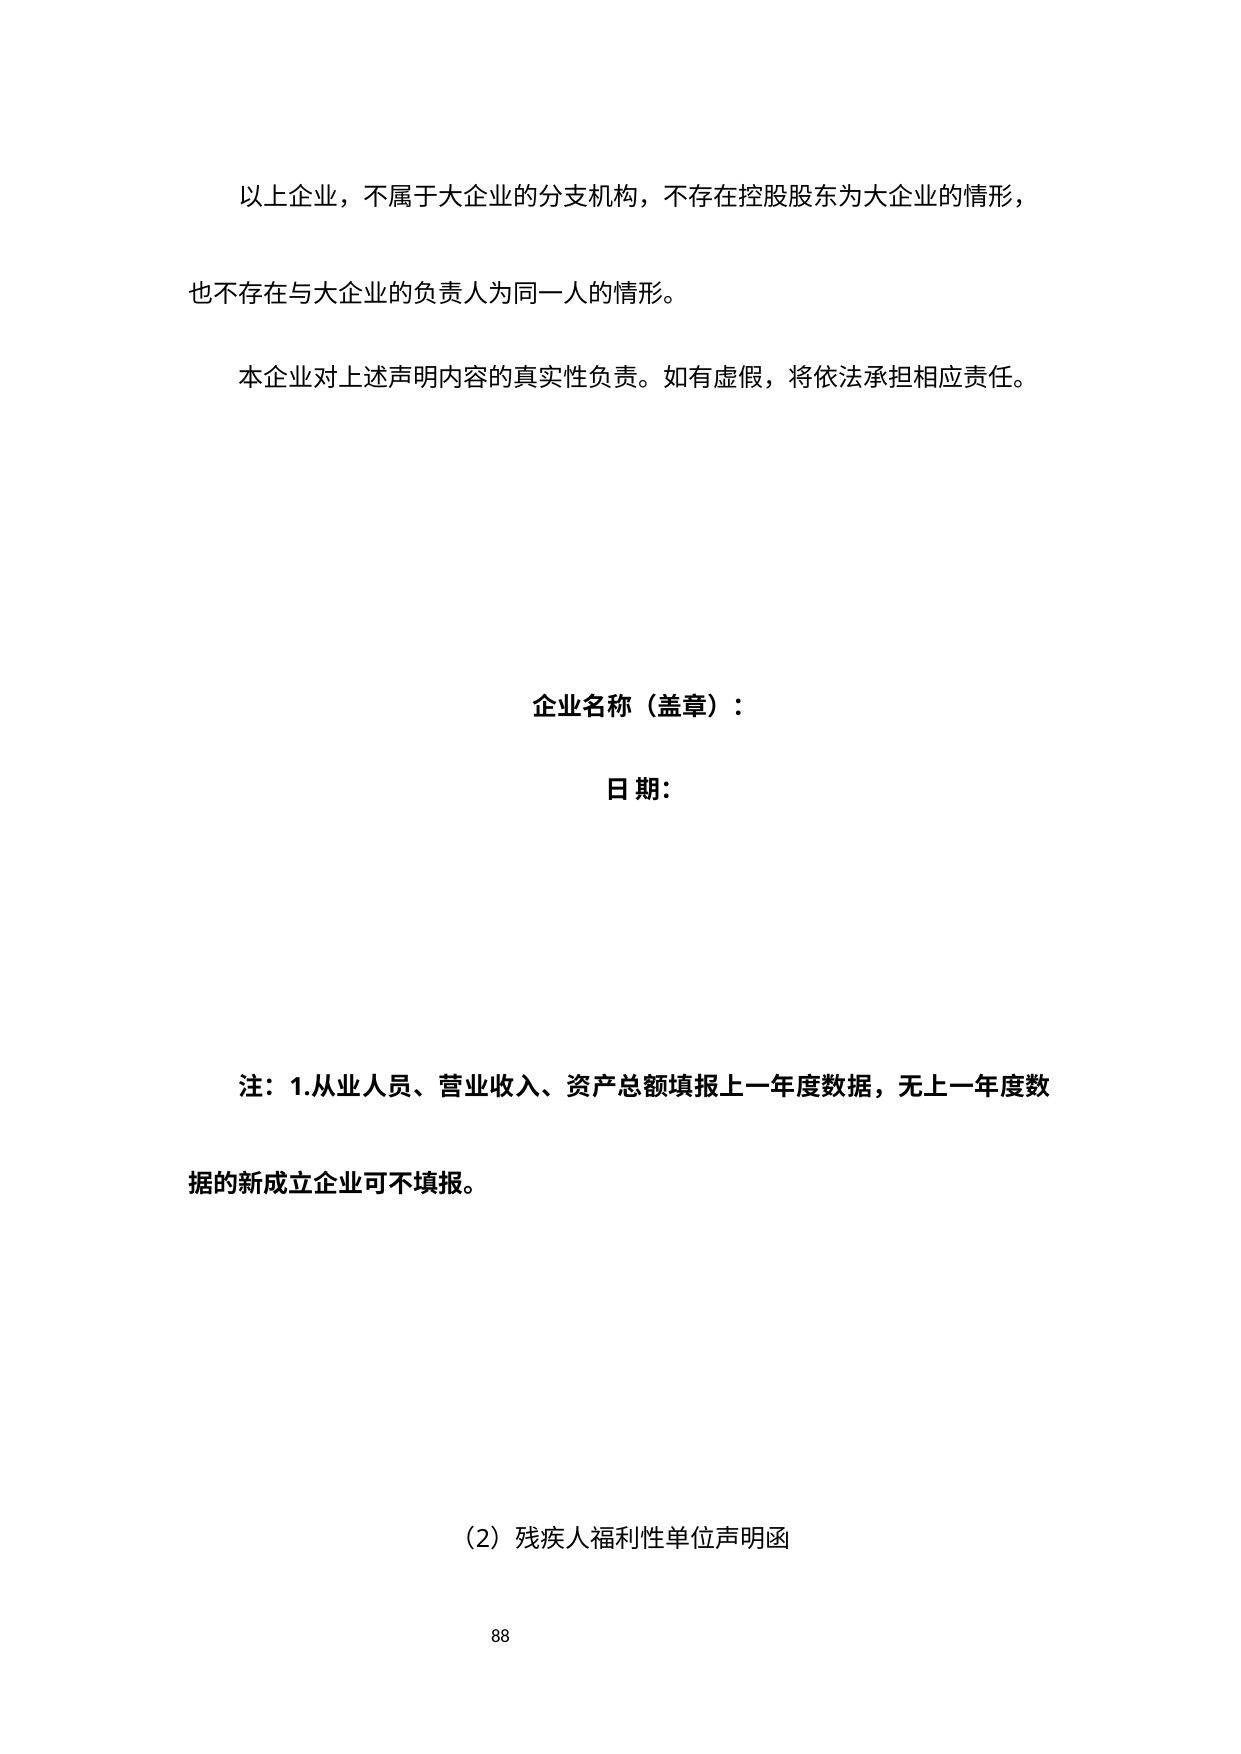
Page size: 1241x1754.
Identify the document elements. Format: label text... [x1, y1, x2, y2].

text （2）残疾人福利性单位声明函 [188, 1501, 1052, 1559]
text 企业名称（盖章）： [188, 672, 1052, 737]
text 注：1.从业人员、营业收入、资产总额填报上一年度数据，无上一年度数据的新成立企业可不填报。 [188, 1052, 1052, 1214]
text 本企业对上述声明内容的真实性负责。如有虚假，将依法承担相应责任。 [188, 343, 1052, 408]
text 以上企业，不属于大企业的分支机构，不存在控股股东为大企业的情形，也不存在与大企业的负责人为同一人的情形。 [188, 162, 1052, 324]
text 日 期： [188, 755, 1052, 820]
